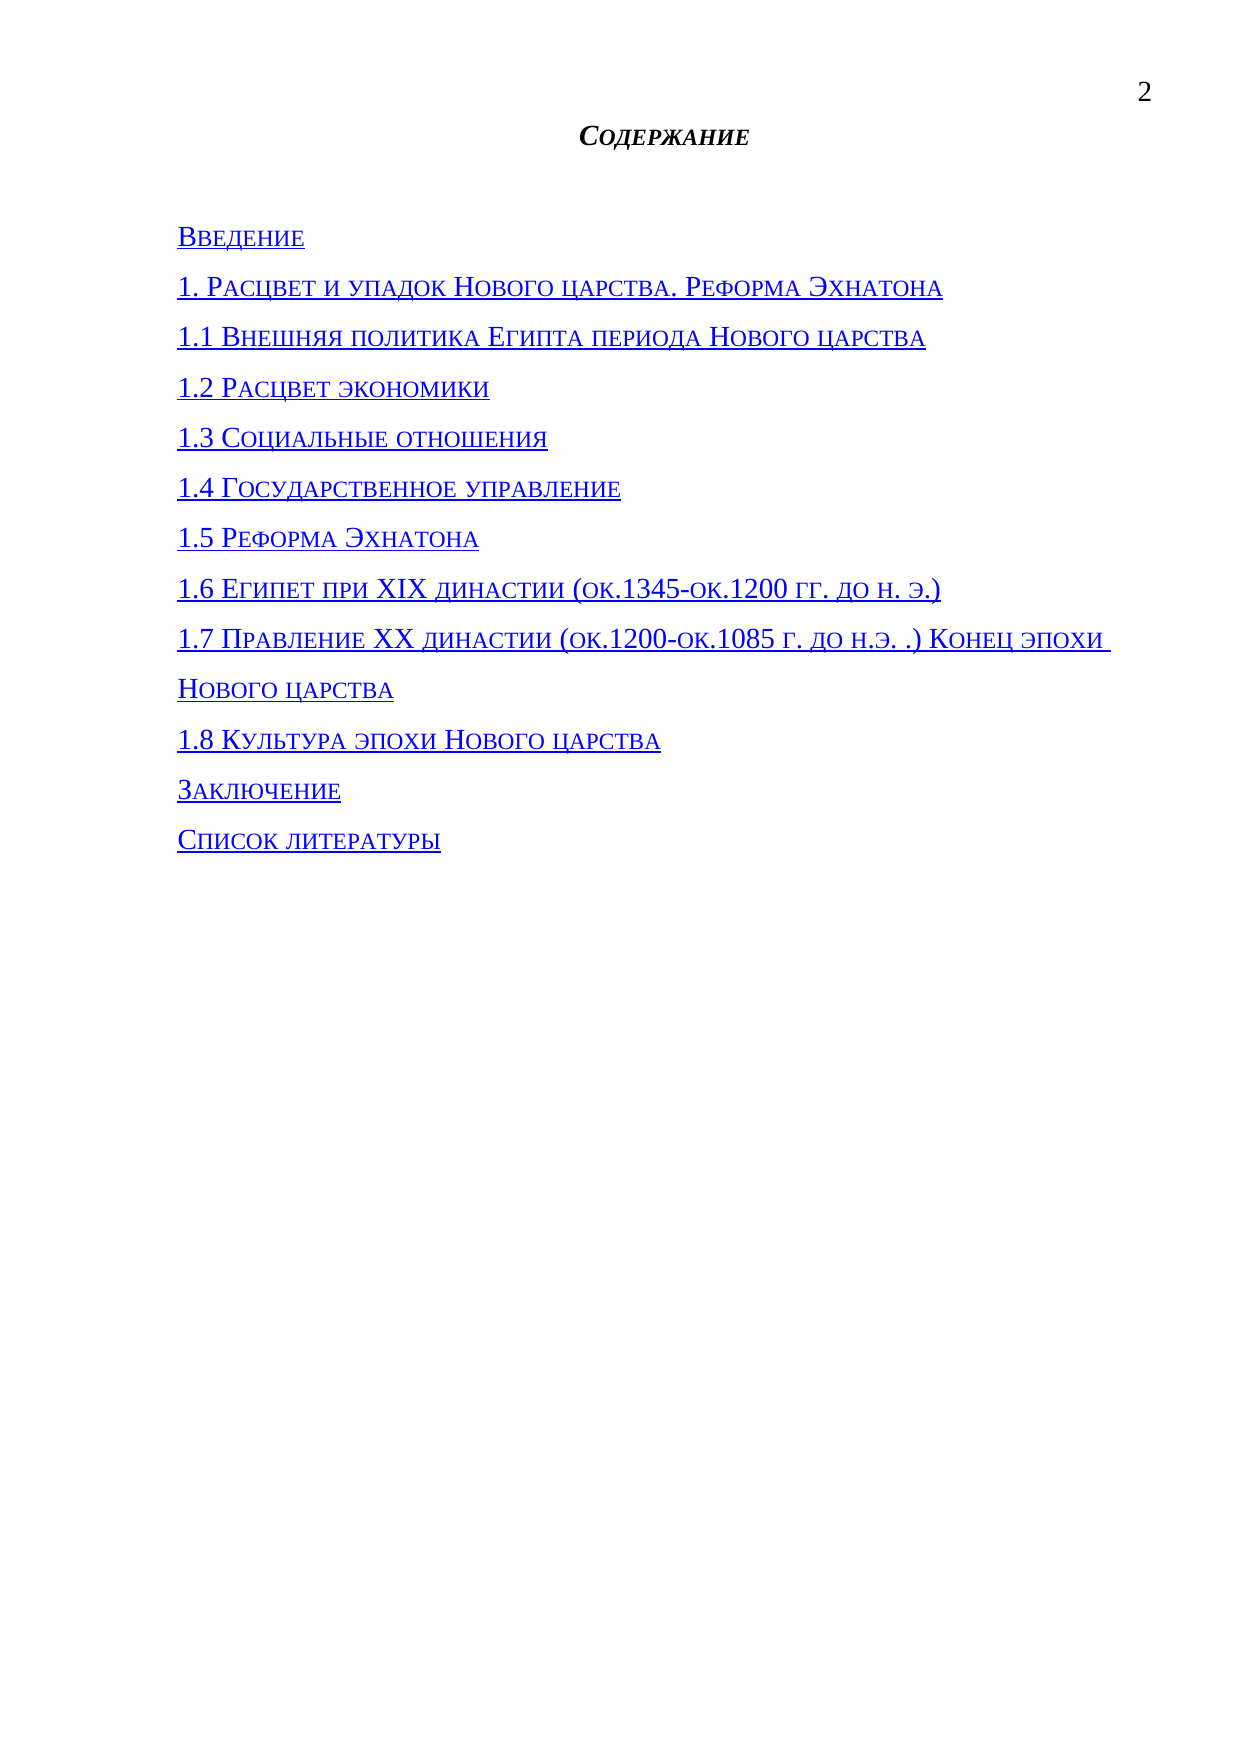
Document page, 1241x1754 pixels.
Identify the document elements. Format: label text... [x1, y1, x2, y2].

text 1.4 Государственное управление [177, 470, 1152, 504]
text 1.7 Правление XX династии (ок.1200-ок.1085 г. до н.э. .) Конец эпохи Нового царства [177, 621, 1152, 705]
text 1.2 Расцвет экономики [177, 370, 1152, 403]
text 1.8 Культура эпохи Нового царства [177, 722, 1152, 755]
text 1.1 Внешняя политика Египта периода Нового царства [177, 319, 1152, 353]
text Содержание [177, 118, 1152, 152]
text Введение [177, 219, 1152, 252]
text 1.6 Египет при XIX династии (ок.1345-ок.1200 гг. до н. э.) [177, 571, 1152, 604]
text Список литературы [177, 822, 1152, 856]
text 1.3 Социальные отношения [177, 420, 1152, 453]
text 1.5 Реформа Эхнатона [177, 521, 1152, 554]
text 1. Расцвет и упадок Нового царства. Реформа Эхнатона [177, 269, 1152, 303]
text Заключение [177, 772, 1152, 806]
